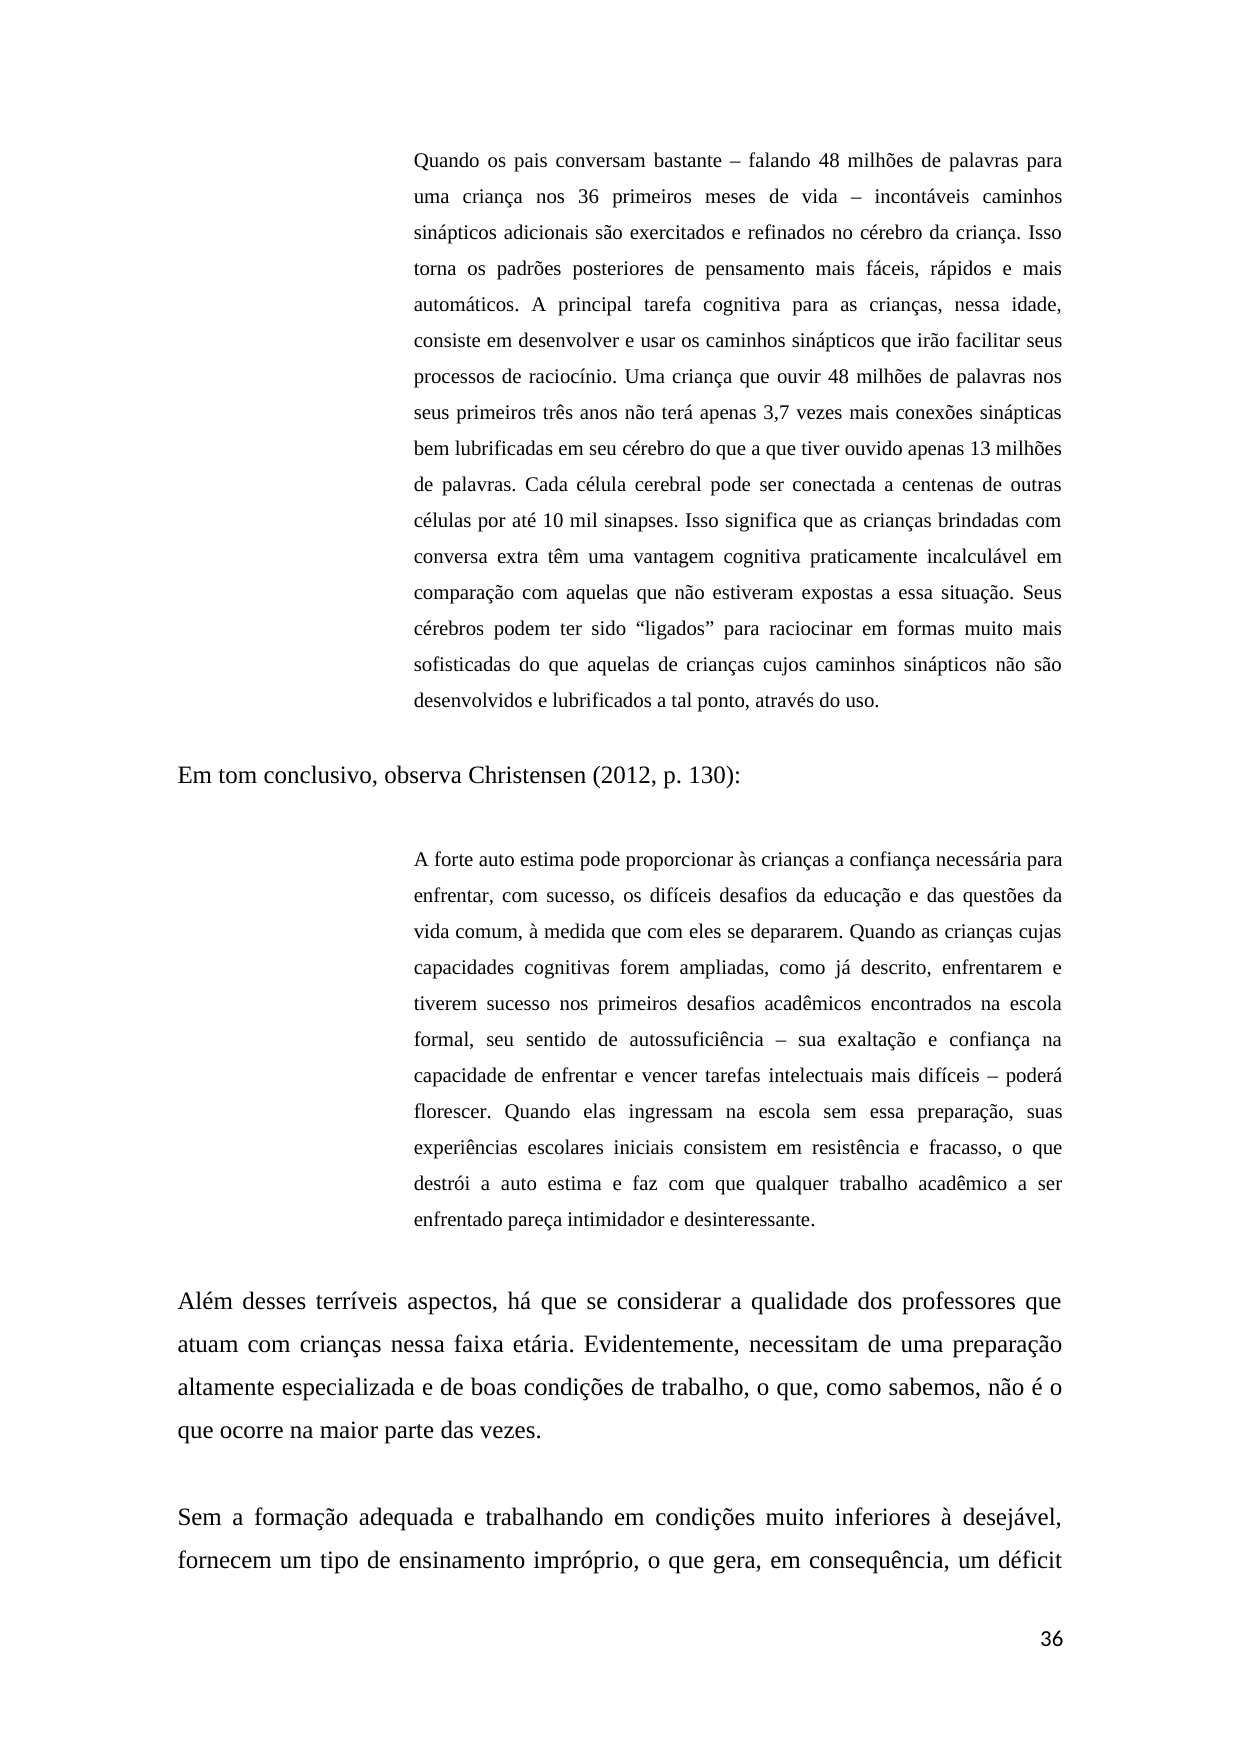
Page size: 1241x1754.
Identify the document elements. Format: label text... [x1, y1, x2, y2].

text A forte auto estima pode proporcionar às crianças a confiança necessária para enfrentar, com sucesso, os difíceis desafios da educação e das questões da vida comum, à medida que com eles se depararem. Quando as crianças cujas capacidades cognitivas forem ampliadas, como já descrito, enfrentarem e tiverem sucesso nos primeiros desafios acadêmicos encontrados na escola formal, seu sentido de autossuficiência – sua exaltação e confiança na capacidade de enfrentar e vencer tarefas intelectuais mais difíceis – poderá florescer. Quando elas ingressam na escola sem essa preparação, suas experiências escolares iniciais consistem em resistência e fracasso, o que destrói a auto estima e faz com que qualquer trabalho acadêmico a ser enfrentado pareça intimidador e desinteressante. [413, 847, 1063, 1231]
text Além desses terríveis aspectos, há que se considerar a qualidade dos professores que atuam com crianças nessa faixa etária. Evidentemente, necessitam de uma preparação altamente especializada e de boas condições de trabalho, o que, como sabemos, não é o que ocorre na maior parte das vezes. [177, 1286, 1063, 1444]
text Em tom conclusivo, observa Christensen (2012, p. 130): [177, 760, 1063, 789]
text Quando os pais conversam bastante – falando 48 milhões de palavras para uma criança nos 36 primeiros meses de vida – incontáveis caminhos sinápticos adicionais são exercitados e refinados no cérebro da criança. Isso torna os padrões posteriores de pensamento mais fáceis, rápidos e mais automáticos. A principal tarefa cognitiva para as crianças, nessa idade, consiste em desenvolver e usar os caminhos sinápticos que irão facilitar seus processos de raciocínio. Uma criança que ouvir 48 milhões de palavras nos seus primeiros três anos não terá apenas 3,7 vezes mais conexões sinápticas bem lubrificadas em seu cérebro do que a que tiver ouvido apenas 13 milhões de palavras. Cada célula cerebral pode ser conectada a centenas de outras células por até 10 mil sinapses. Isso significa que as crianças brindadas com conversa extra têm uma vantagem cognitiva praticamente incalculável em comparação com aquelas que não estiveram expostas a essa situação. Seus cérebros podem ter sido “ligados” para raciocinar em formas muito mais sofisticadas do que aquelas de crianças cujos caminhos sinápticos não são desenvolvidos e lubrificados a tal ponto, através do uso. [413, 148, 1063, 712]
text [177, 1502, 1063, 1574]
